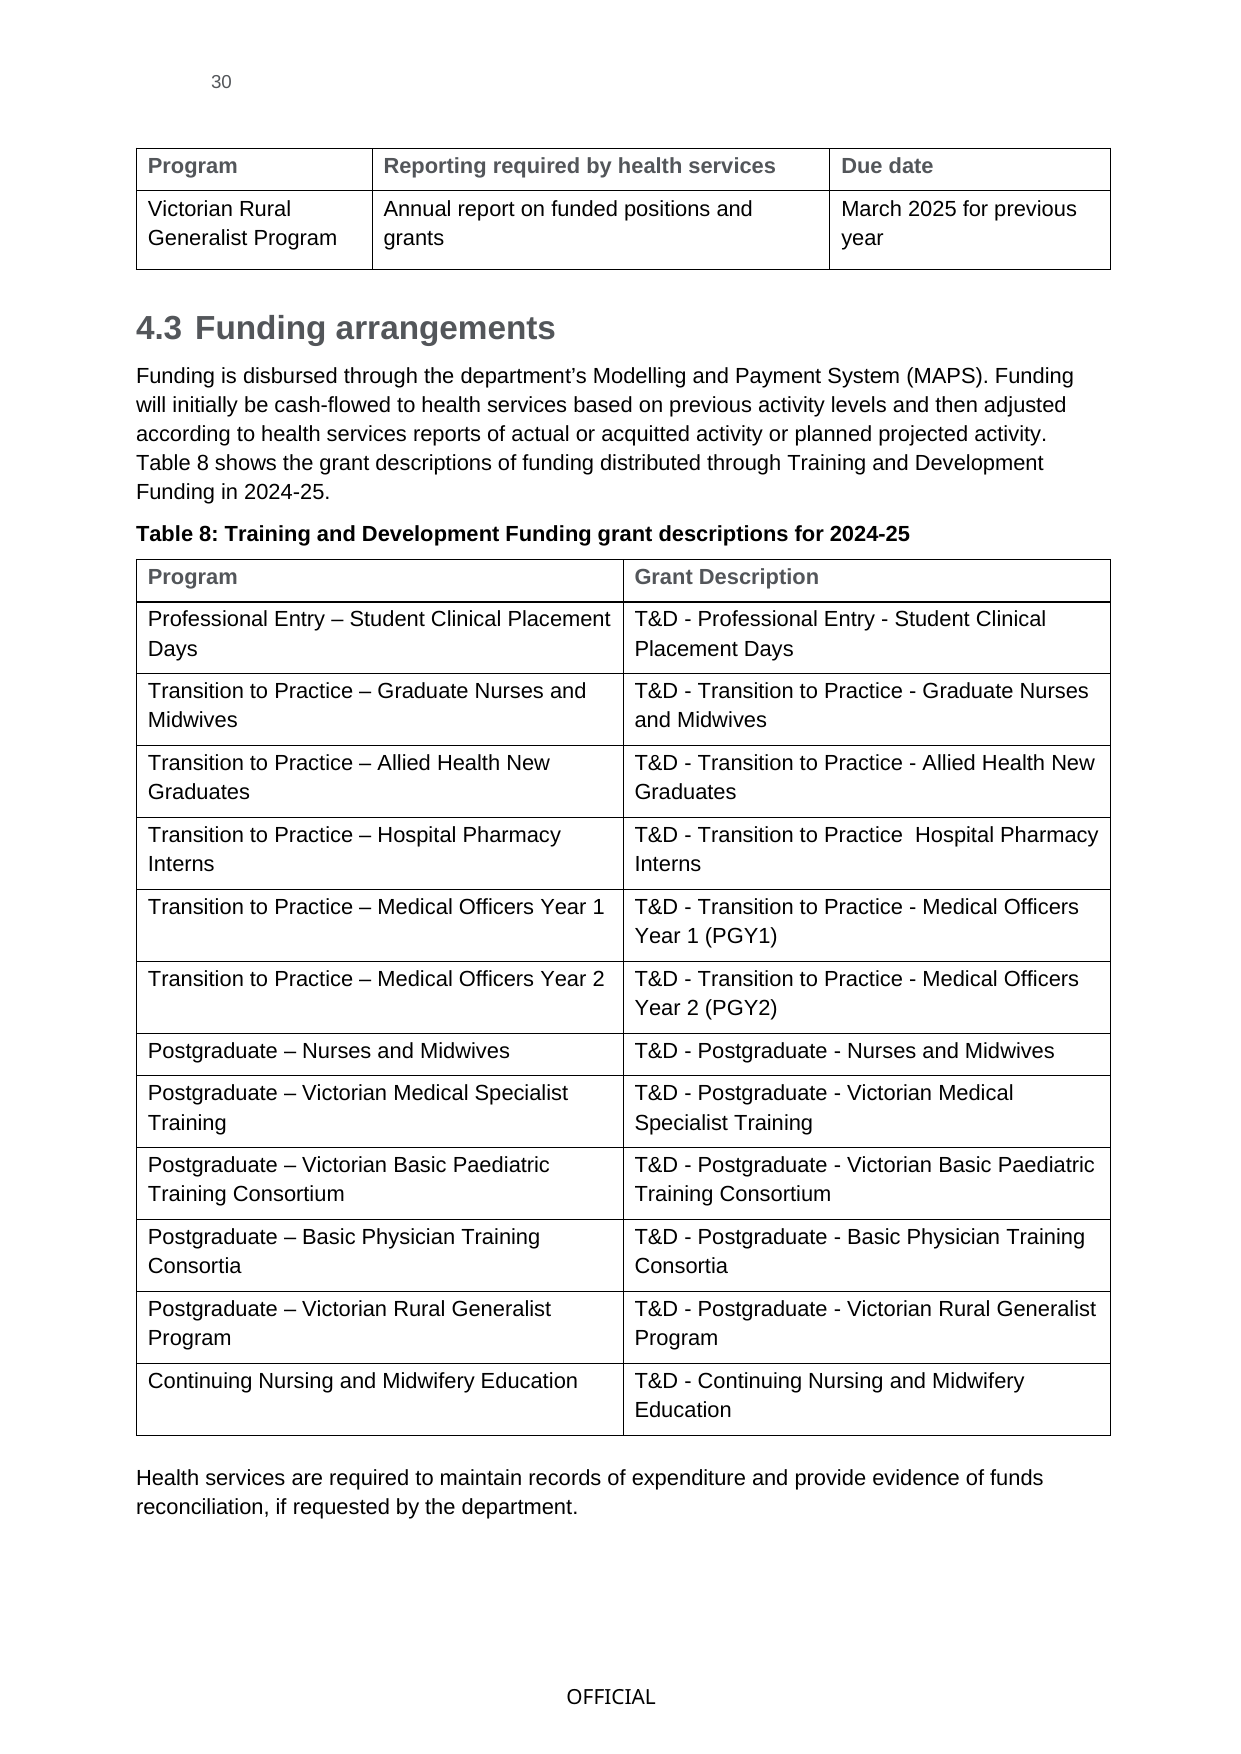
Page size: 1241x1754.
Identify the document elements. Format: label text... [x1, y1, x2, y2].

table_cell T&D - Postgraduate - Victorian Basic Paediatric Training Consortium [624, 1148, 1110, 1219]
table_cell Transition to Practice – Hospital Pharmacy Interns [137, 818, 623, 889]
table_cell T&D - Professional Entry - Student Clinical Placement Days [624, 603, 1110, 673]
table_cell Postgraduate – Victorian Rural Generalist Program [137, 1292, 623, 1363]
subtitle 4.3 Funding arrangements [136, 308, 1104, 346]
table_cell Transition to Practice – Medical Officers Year 1 [137, 890, 623, 961]
table_cell Professional Entry – Student Clinical Placement Days [137, 603, 623, 673]
table_cell T&D - Transition to Practice - Graduate Nurses and Midwives [624, 674, 1110, 745]
table_cell Continuing Nursing and Midwifery Education [137, 1364, 623, 1435]
table_cell March 2025 for previous year [830, 191, 1110, 269]
table_cell Transition to Practice – Graduate Nurses and Midwives [137, 674, 623, 745]
table_header Grant Description [624, 560, 1110, 601]
table_cell Postgraduate – Victorian Medical Specialist Training [137, 1076, 623, 1147]
table_cell Victorian Rural Generalist Program [137, 191, 372, 269]
table_cell T&D - Postgraduate - Victorian Medical Specialist Training [624, 1076, 1110, 1147]
table_cell T&D - Postgraduate - Basic Physician Training Consortia [624, 1220, 1110, 1291]
table_cell Annual report on funded positions and grants [373, 191, 829, 269]
table_cell T&D - Transition to Practice - Medical Officers Year 1 (PGY1) [624, 890, 1110, 961]
table_header Reporting required by health services [373, 149, 829, 190]
table_cell T&D - Transition to Practice Hospital Pharmacy Interns [624, 818, 1110, 889]
table_cell Postgraduate – Victorian Basic Paediatric Training Consortium [137, 1148, 623, 1219]
table_header Program [137, 149, 372, 190]
table_cell T&D - Postgraduate - Nurses and Midwives [624, 1034, 1110, 1075]
text Funding is disbursed through the department’s Modelling and Payment System (MAPS). Funding will initially be cash-flowed to health services based on previous activity levels and then adjusted according to health services reports of actual or acquitted activity or planned projected activity. Table 8 shows the grant descriptions of funding distributed through Training and Development Funding in 2024-25. [136, 359, 1104, 504]
table_cell T&D - Transition to Practice - Medical Officers Year 2 (PGY2) [624, 962, 1110, 1033]
table_header Program [137, 560, 623, 601]
table_cell Transition to Practice – Medical Officers Year 2 [137, 962, 623, 1033]
table_cell Postgraduate – Basic Physician Training Consortia [137, 1220, 623, 1291]
text Table 8: Training and Development Funding grant descriptions for 2024-25 [136, 517, 1104, 546]
table_cell T&D - Postgraduate - Victorian Rural Generalist Program [624, 1292, 1110, 1363]
table_cell Postgraduate – Nurses and Midwives [137, 1034, 623, 1075]
table_cell Transition to Practice – Allied Health New Graduates [137, 746, 623, 817]
text Health services are required to maintain records of expenditure and provide evidence of funds reconciliation, if requested by the department. [136, 1461, 1104, 1519]
table_cell T&D - Continuing Nursing and Midwifery Education [624, 1364, 1110, 1435]
table_cell T&D - Transition to Practice - Allied Health New Graduates [624, 746, 1110, 817]
table_header Due date [830, 149, 1110, 190]
